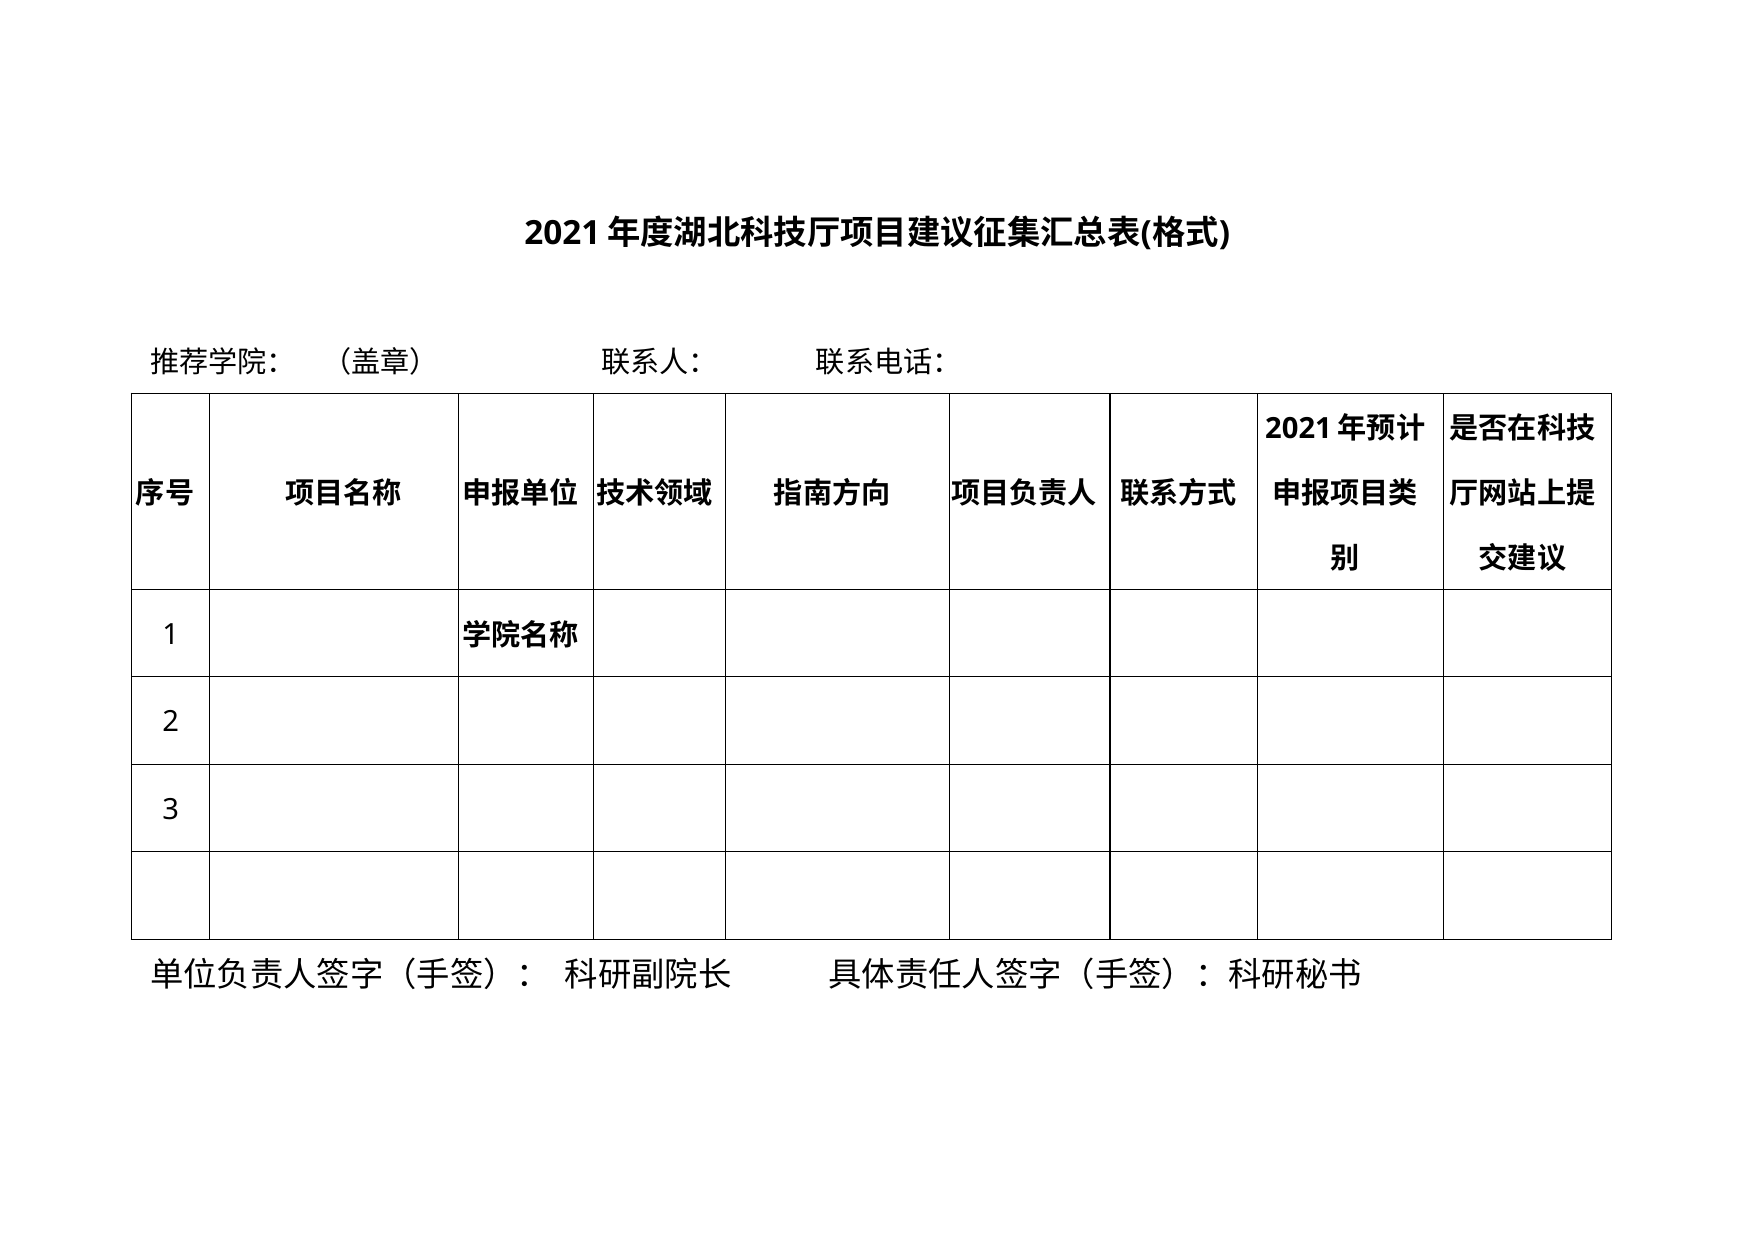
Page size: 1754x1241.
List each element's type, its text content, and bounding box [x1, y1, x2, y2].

text 单位负责人签字（手签）： 科研副院长 具体责任人签字（手签）：科研秘书 [150, 940, 1604, 1005]
table_cell [726, 765, 949, 851]
table_cell [1444, 852, 1611, 939]
table_cell [1111, 590, 1257, 676]
table_cell [1444, 590, 1611, 676]
table_cell [1258, 765, 1443, 851]
table_cell [950, 765, 1109, 851]
table_cell [950, 677, 1109, 764]
table_cell 学院名称 [459, 590, 593, 676]
table_cell 3 [132, 765, 209, 851]
table_cell [210, 677, 458, 764]
table_cell [950, 590, 1109, 676]
table_cell [1258, 590, 1443, 676]
table_cell [1111, 852, 1257, 939]
table_header 技术领域 [594, 394, 725, 589]
table_cell [1258, 852, 1443, 939]
table_header 指南方向 [726, 394, 949, 589]
table_header 项目负责人 [950, 394, 1109, 589]
table_cell [726, 852, 949, 939]
table_header 联系方式 [1111, 394, 1257, 589]
table_cell 1 [132, 590, 209, 676]
table_cell [1444, 765, 1611, 851]
table_cell [132, 852, 209, 939]
table_cell [950, 852, 1109, 939]
table_cell [1111, 677, 1257, 764]
table_cell [594, 852, 725, 939]
table_header 2021年预计申报项目类别 [1258, 394, 1443, 589]
table_cell [726, 590, 949, 676]
table_cell [210, 852, 458, 939]
table_cell [1111, 765, 1257, 851]
table_header 是否在科技厅网站上提交建议 [1444, 394, 1611, 589]
table_cell 2 [132, 677, 209, 764]
table_cell [726, 677, 949, 764]
table_header 项目名称 [210, 394, 458, 589]
table_cell [1444, 677, 1611, 764]
table_header 申报单位 [459, 394, 593, 589]
table_cell [594, 590, 725, 676]
text 推荐学院： （盖章） 联系人： 联系电话： [150, 328, 1604, 393]
table_cell [594, 765, 725, 851]
text 2021年度湖北科技厅项目建议征集汇总表(格式) [150, 198, 1604, 263]
table_header 序号 [132, 394, 209, 589]
table_cell [459, 677, 593, 764]
table_cell [459, 765, 593, 851]
table_cell [459, 852, 593, 939]
table_cell [594, 677, 725, 764]
table_cell [210, 590, 458, 676]
table_cell [210, 765, 458, 851]
table_cell [1258, 677, 1443, 764]
